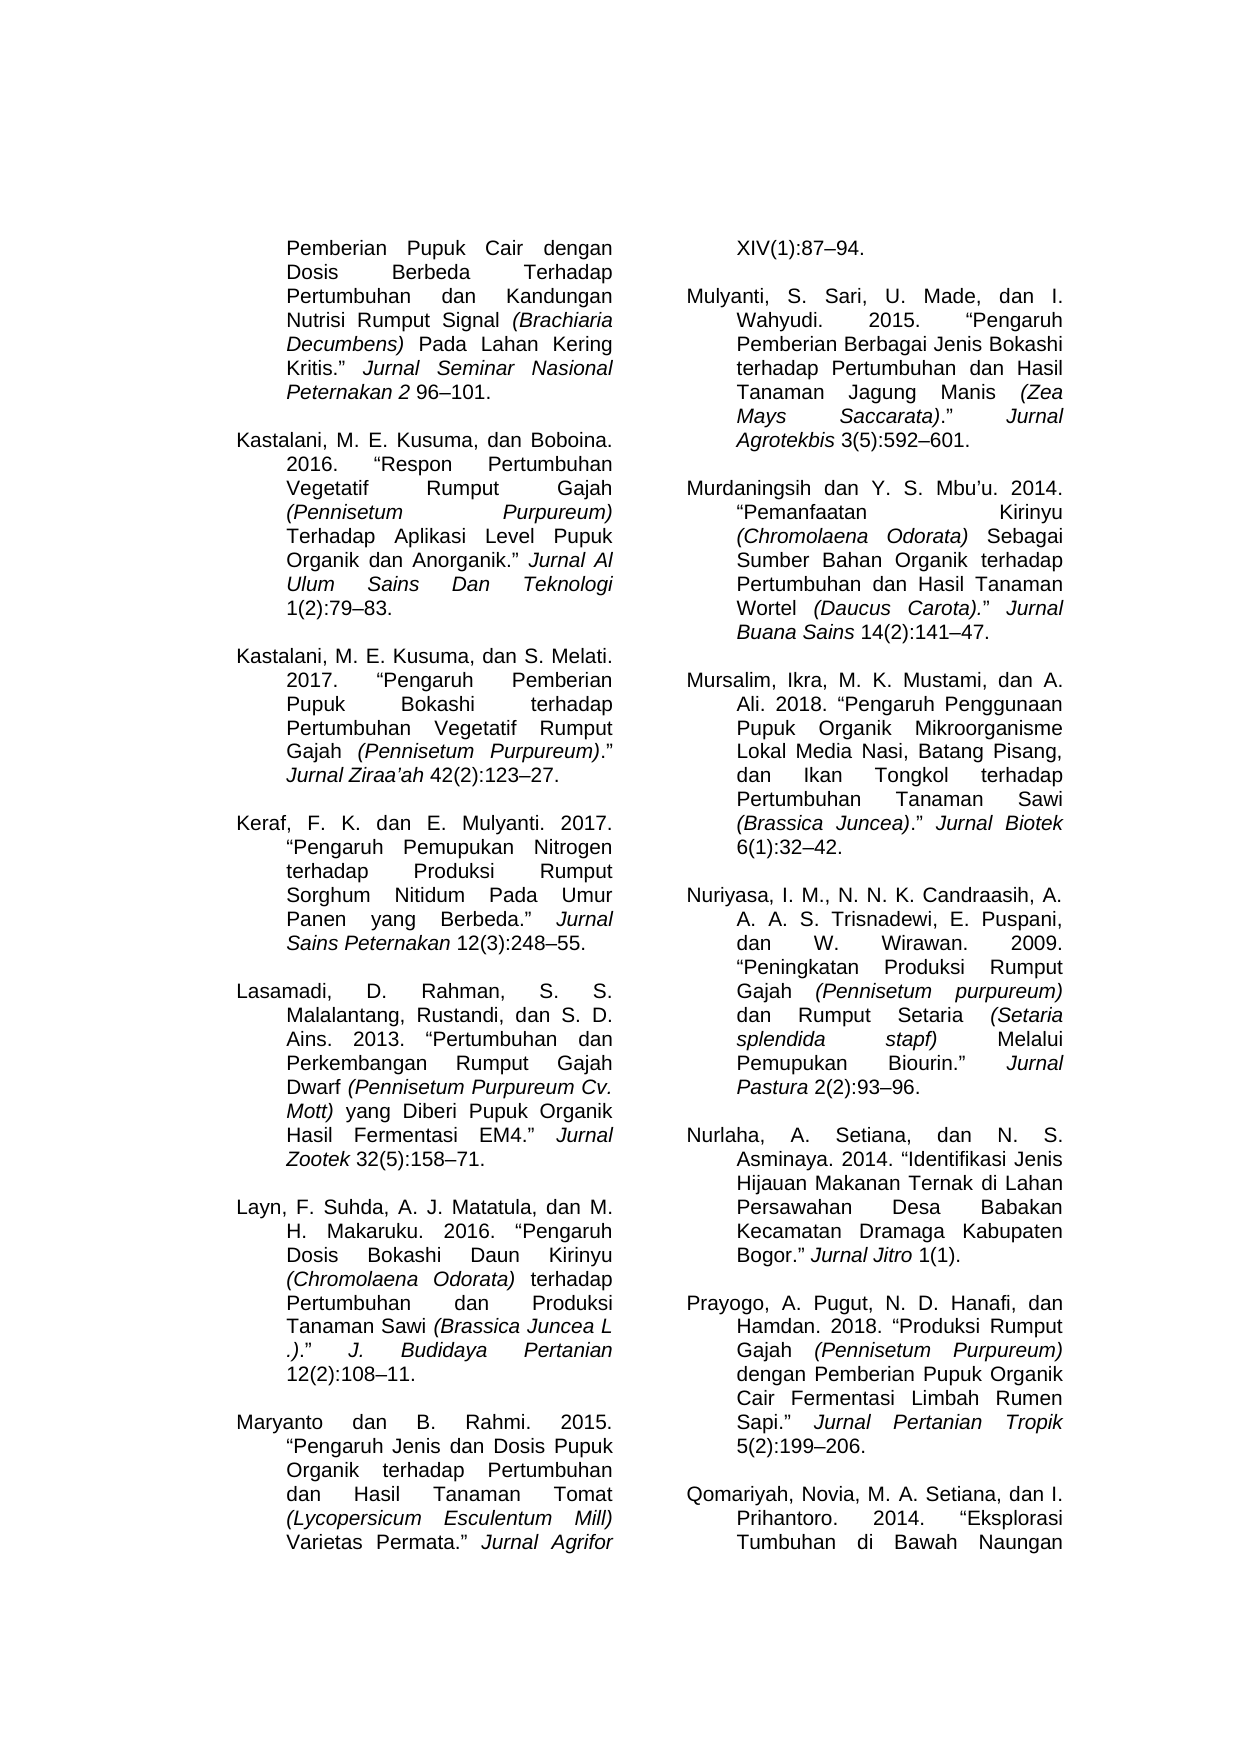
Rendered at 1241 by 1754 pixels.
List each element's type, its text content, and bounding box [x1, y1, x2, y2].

text Prayogo, A. Pugut, N. D. Hanafi, dan Hamdan. 2018. “Produksi Rumput Gajah (Pennisetum Purpureum) dengan Pemberian Pupuk Organik Cair Fermentasi Limbah Rumen Sapi.” Jurnal Pertanian Tropik 5(2):199–206. [686, 1290, 1063, 1458]
text Nuriyasa, I. M., N. N. K. Candraasih, A. A. A. S. Trisnadewi, E. Puspani, dan W. Wirawan. 2009. “Peningkatan Produksi Rumput Gajah (Pennisetum purpureum) dan Rumput Setaria (Setaria splendida stapf) Melalui Pemupukan Biourin.” Jurnal Pastura 2(2):93–96. [686, 883, 1063, 1099]
text Nurlaha, A. Setiana, dan N. S. Asminaya. 2014. “Identifikasi Jenis Hijauan Makanan Ternak di Lahan Persawahan Desa Babakan Kecamatan Dramaga Kabupaten Bogor.” Jurnal Jitro 1(1). [686, 1123, 1063, 1266]
text Maryanto dan B. Rahmi. 2015. “Pengaruh Jenis dan Dosis Pupuk Organik terhadap Pertumbuhan dan Hasil Tanaman Tomat (Lycopersicum Esculentum Mill) Varietas Permata.” Jurnal Agrifor XIV(1):87–94. [236, 1410, 613, 1554]
text Layn, F. Suhda, A. J. Matatula, dan M. H. Makaruku. 2016. “Pengaruh Dosis Bokashi Daun Kirinyu (Chromolaena Odorata) terhadap Pertumbuhan dan Produksi Tanaman Sawi (Brassica Juncea L .).” J. Budidaya Pertanian 12(2):108–11. [236, 1194, 613, 1386]
text Keraf, F. K. dan E. Mulyanti. 2017. “Pengaruh Pemupukan Nitrogen terhadap Produksi Rumput Sorghum Nitidum Pada Umur Panen yang Berbeda.” Jurnal Sains Peternakan 12(3):248–55. [236, 811, 613, 955]
text Lasamadi, D. Rahman, S. S. Malalantang, Rustandi, dan S. D. Ains. 2013. “Pertumbuhan dan Perkembangan Rumput Gajah Dwarf (Pennisetum Purpureum Cv. Mott) yang Diberi Pupuk Organik Hasil Fermentasi EM4.” Jurnal Zootek 32(5):158–71. [236, 979, 613, 1171]
text Kastalani, M. E. Kusuma, dan Boboina. 2016. “Respon Pertumbuhan Vegetatif Rumput Gajah (Pennisetum Purpureum) Terhadap Aplikasi Level Pupuk Organik dan Anorganik.” Jurnal Al Ulum Sains Dan Teknologi 1(2):79–83. [236, 428, 613, 619]
text Murdaningsih dan Y. S. Mbu’u. 2014. “Pemanfaatan Kirinyu (Chromolaena Odorata) Sebagai Sumber Bahan Organik terhadap Pertumbuhan dan Hasil Tanaman Wortel (Daucus Carota).” Jurnal Buana Sains 14(2):141–47. [686, 476, 1063, 643]
text Kastalani, M. E. Kusuma, dan S. Melati. 2017. “Pengaruh Pemberian Pupuk Bokashi terhadap Pertumbuhan Vegetatif Rumput Gajah (Pennisetum Purpureum).” Jurnal Ziraa’ah 42(2):123–27. [236, 643, 613, 787]
text Mursalim, Ikra, M. K. Mustami, dan A. Ali. 2018. “Pengaruh Penggunaan Pupuk Organik Mikroorganisme Lokal Media Nasi, Batang Pisang, dan Ikan Tongkol terhadap Pertumbuhan Tanaman Sawi (Brassica Juncea).” Jurnal Biotek 6(1):32–42. [686, 667, 1063, 859]
text Mulyanti, S. Sari, U. Made, dan I. Wahyudi. 2015. “Pengaruh Pemberian Berbagai Jenis Bokashi terhadap Pertumbuhan dan Hasil Tanaman Jagung Manis (Zea Mays Saccarata).” Jurnal Agrotekbis 3(5):592–601. [686, 284, 1063, 452]
